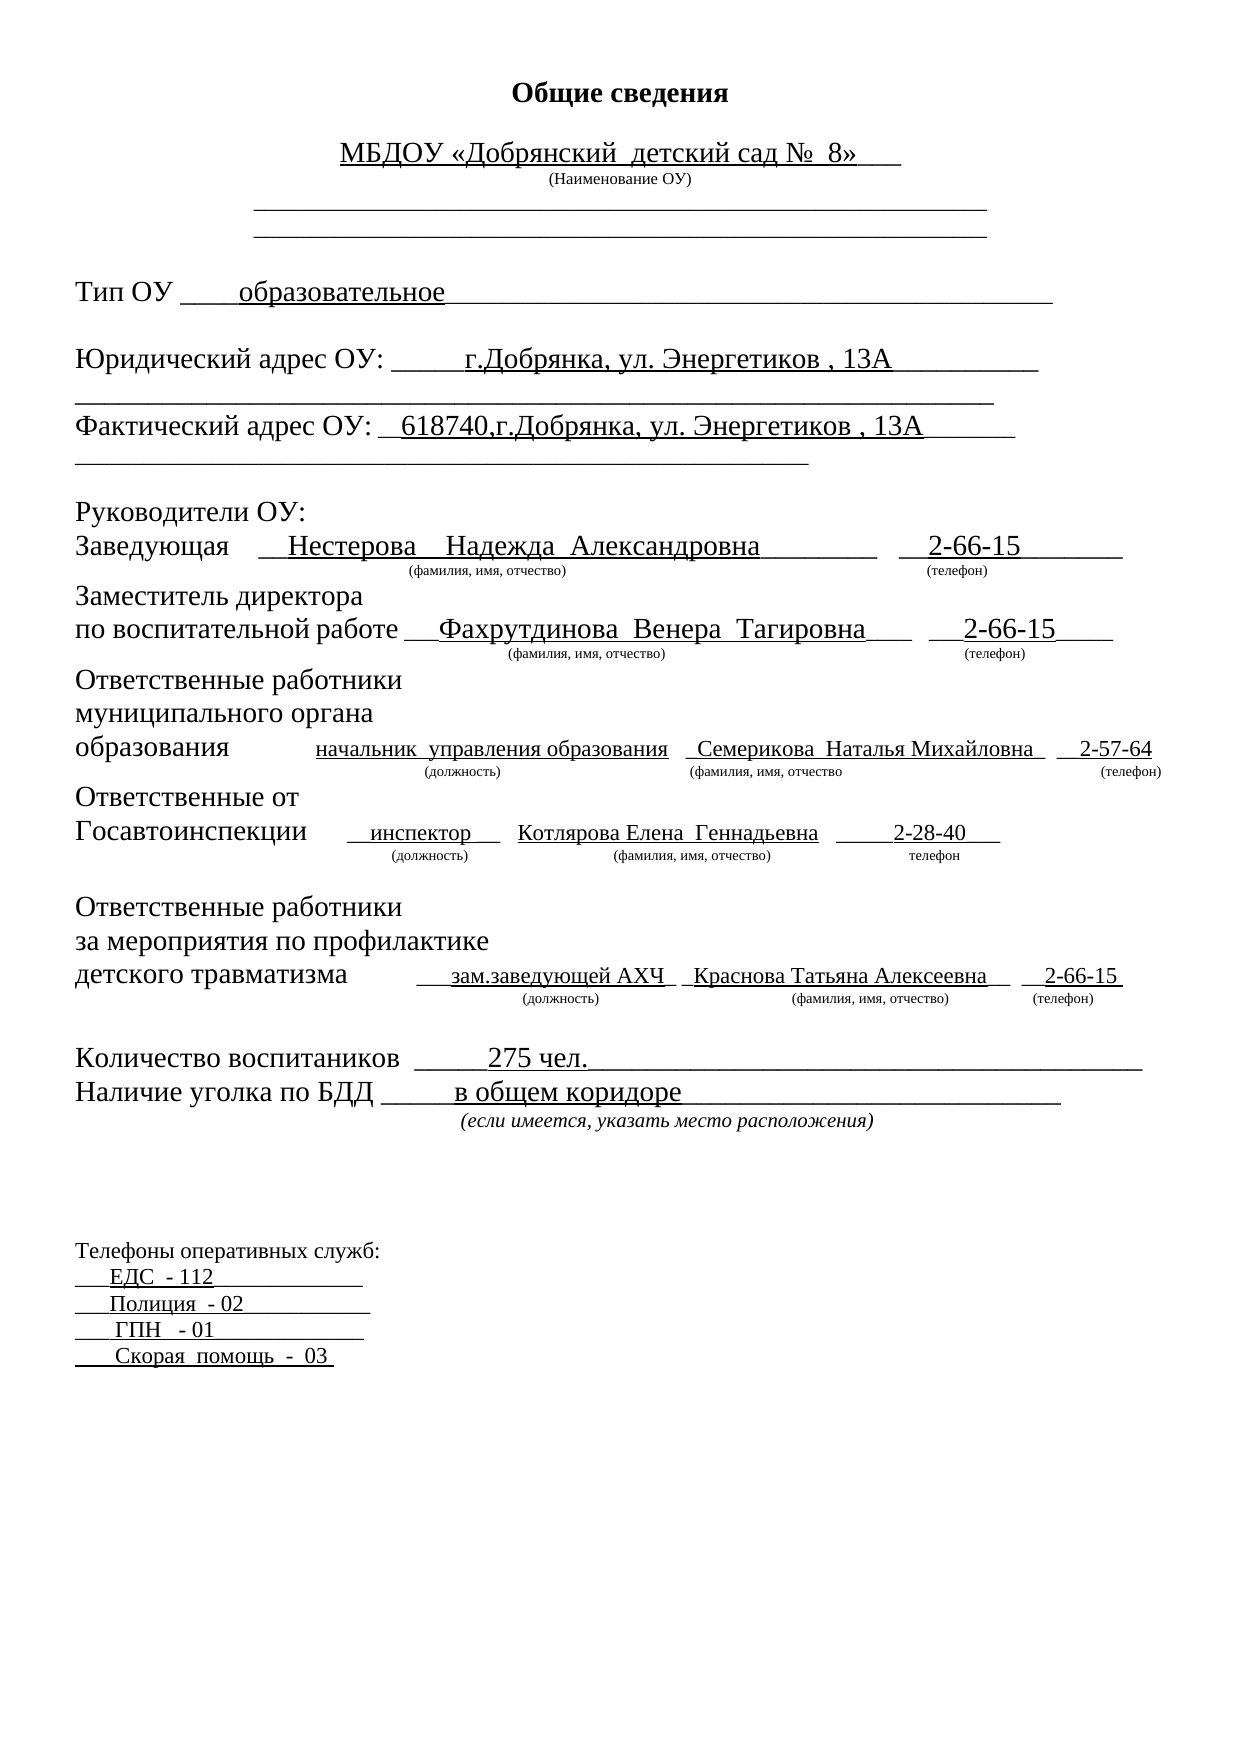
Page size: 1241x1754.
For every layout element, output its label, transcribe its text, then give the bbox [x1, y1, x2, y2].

text (фамилия, имя, отчество) (телефон) [75, 645, 1165, 662]
text (должность) (фамилия, имя, отчество) телефон [75, 846, 1165, 863]
text (если имеется, указать место расположения) [75, 1108, 1165, 1132]
text Наличие уголка по БДД _____в общем коридоре__________________________ [75, 1074, 1165, 1108]
text ___Полиция - 02___________ [75, 1290, 1165, 1316]
text Ответственные работники [75, 662, 1165, 696]
text Заместитель директора [75, 578, 1165, 612]
text Юридический адрес ОУ: _____г.Добрянка, ул. Энергетиков , 13А__________ [75, 341, 1165, 374]
text Тип ОУ ____образовательное_____________________________________________________ [75, 274, 1165, 307]
text Ответственные от [75, 779, 1165, 813]
text Скорая помощь - 03 [75, 1342, 1165, 1369]
text Количество воспитаников _____275 чел.______________________________________ [75, 1041, 1165, 1074]
text ________________________________________________________________ [75, 442, 1165, 468]
text Заведующая __Нестерова Надежда Александровна________ __2-66-15_______ [75, 528, 1165, 561]
text ___ЕДС - 112_____________ [75, 1263, 1165, 1290]
text _______________________________________________________________ [75, 374, 1165, 408]
text (Наименование ОУ) [75, 168, 1165, 188]
text Руководители ОУ: [75, 494, 1165, 528]
text МБДОУ «Добрянский детский сад № 8»___ [75, 135, 1165, 168]
text Общие сведения [75, 75, 1165, 108]
text ___ ГПН - 01_____________ [75, 1316, 1165, 1342]
text Ответственные работники [75, 889, 1165, 923]
text ________________________________________________________________ [75, 214, 1165, 240]
text Госавтоинспекции __инспектор __ Котлярова Елена Геннадьевна _____2-28-40___ [75, 813, 1165, 846]
text детского травматизма ___зам.заведующей АХЧ_ _Краснова Татьяна Алексеевна__ __2-66-15 [75, 957, 1165, 990]
text (должность) (фамилия, имя, отчество) (телефон) [75, 990, 1165, 1007]
text (должность) (фамилия, имя, отчество (телефон) [75, 763, 1165, 779]
text муниципального органа [75, 696, 1165, 729]
text образования начальник управления образования _Семерикова Наталья Михайловна_ __2-57-64 [75, 729, 1165, 763]
text за мероприятия по профилактике [75, 923, 1165, 957]
text Телефоны оперативных служб: [75, 1237, 1165, 1263]
text ________________________________________________________________ [75, 188, 1165, 214]
text (фамилия, имя, отчество) (телефон) [75, 561, 1165, 578]
text Фактический адрес ОУ: __618740,г.Добрянка, ул. Энергетиков , 13А________ [75, 408, 1165, 442]
text по воспитательной работе ___Фахрутдинова Венера Тагировна____ ___2-66-15_____ [75, 612, 1165, 645]
